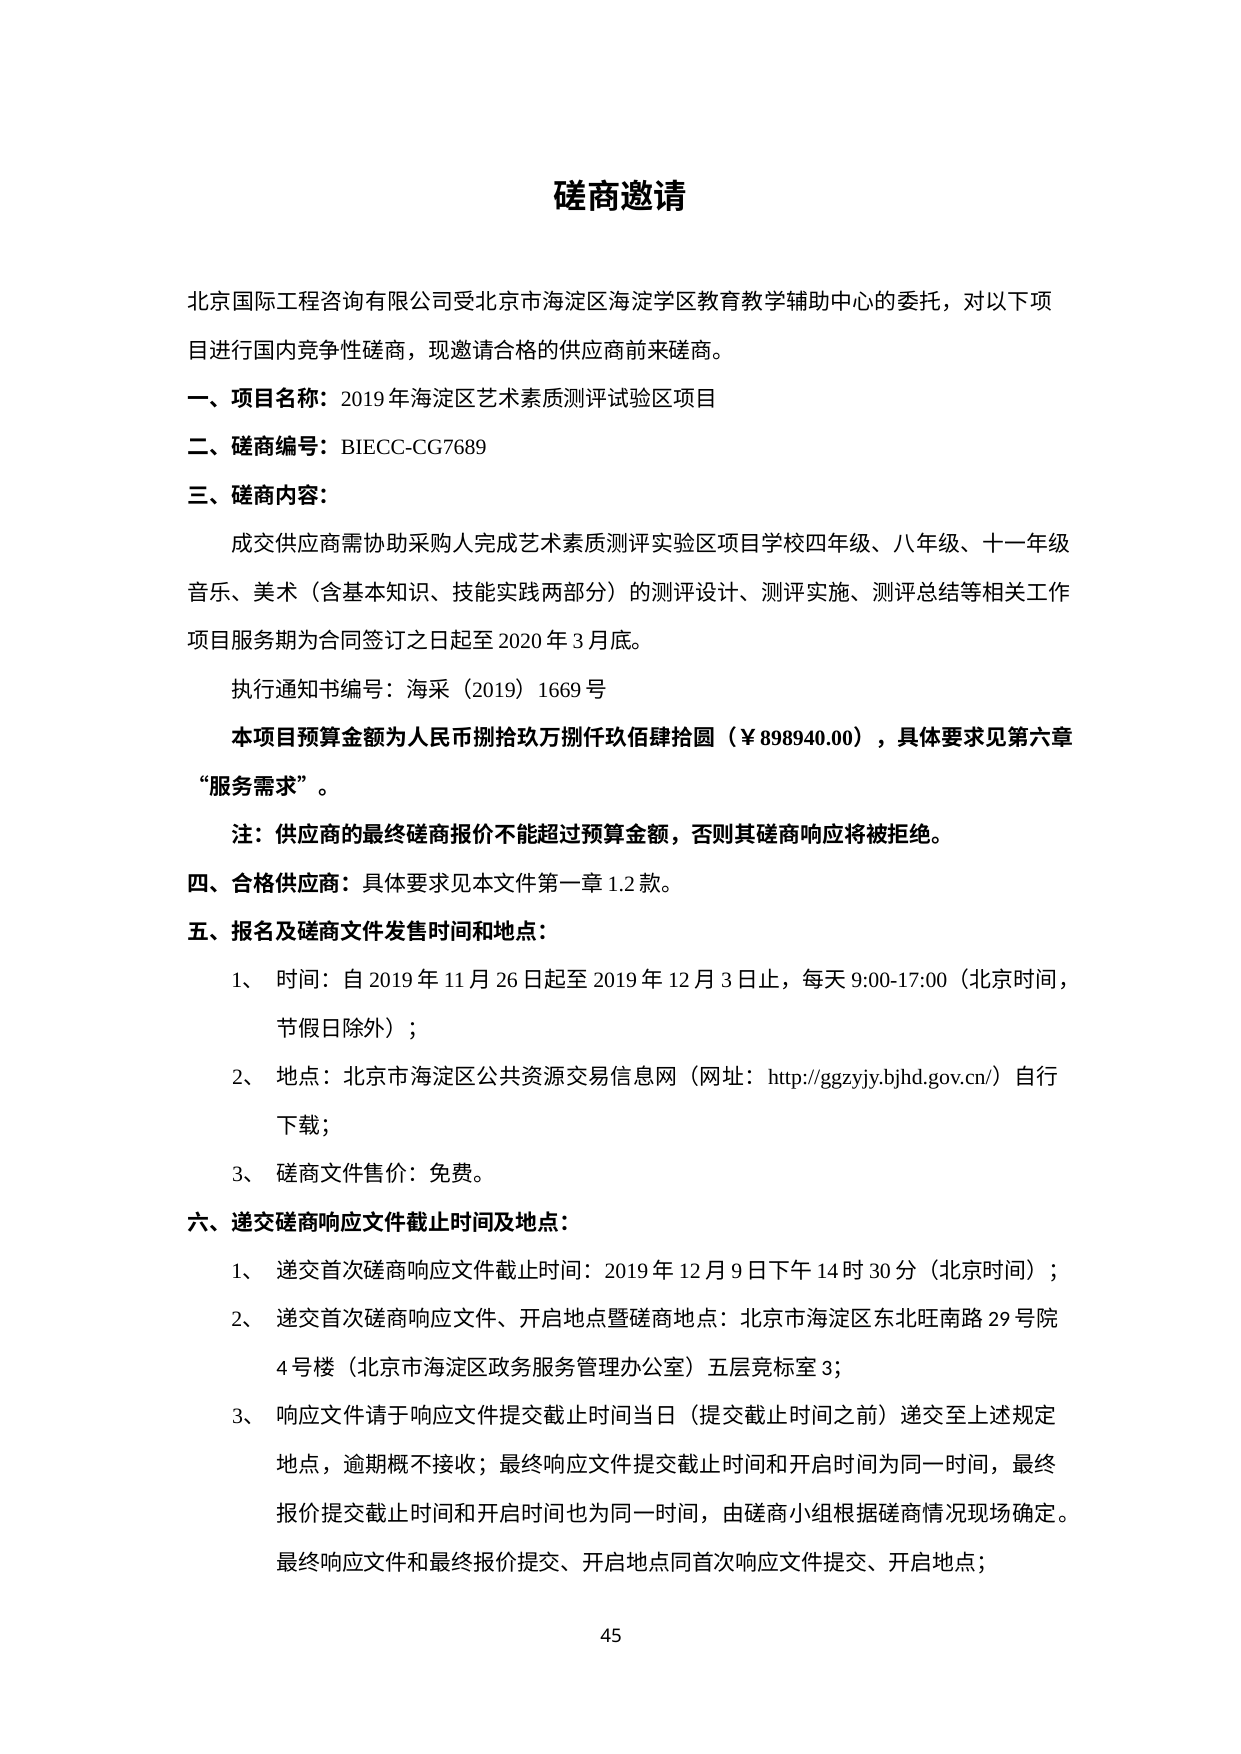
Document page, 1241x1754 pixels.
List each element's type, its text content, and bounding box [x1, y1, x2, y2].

text 六、递交磋商响应文件截止时间及地点： [187, 1204, 1053, 1237]
list 时间：自2019年11月26日起至2019年12月3日止，每天9:00-17:00（北京时间，节假日除外）； [231, 962, 1059, 1043]
list 地点：北京市海淀区公共资源交易信息网（网址：http://ggzyjy.bjhd.gov.cn/）自行下载； [232, 1059, 1059, 1140]
text 四、合格供应商：具体要求见本文件第一章1.2款。 [187, 865, 1053, 898]
subtitle 磋商邀请 [187, 162, 1053, 227]
text 一、项目名称：2019年海淀区艺术素质测评试验区项目 [187, 381, 1053, 413]
text 北京国际工程咨询有限公司受北京市海淀区海淀学区教育教学辅助中心的委托，对以下项目进行国内竞争性磋商，现邀请合格的供应商前来磋商。 [187, 283, 1053, 365]
text 三、磋商内容： [187, 477, 1053, 510]
list 递交首次磋商响应文件截止时间：2019年12月9日下午14时30分（北京时间）； [231, 1253, 1059, 1285]
list 递交首次磋商响应文件、开启地点暨磋商地点：北京市海淀区东北旺南路29号院4号楼（北京市海淀区政务服务管理办公室）五层竞标室3； [231, 1301, 1059, 1382]
text 二、磋商编号：BIECC-CG7689 [187, 429, 1053, 461]
text 成交供应商需协助采购人完成艺术素质测评实验区项目学校四年级、八年级、十一年级音乐、美术（含基本知识、技能实践两部分）的测评设计、测评实施、测评总结等相关工作。项目服务期为合同签订之日起至2020年3月底。 [187, 526, 1073, 656]
text 执行通知书编号：海采（2019）1669号 [187, 671, 1073, 704]
list 磋商文件售价：免费。 [232, 1156, 1059, 1188]
text 注：供应商的最终磋商报价不能超过预算金额，否则其磋商响应将被拒绝。 [187, 817, 1073, 849]
list 响应文件请于响应文件提交截止时间当日（提交截止时间之前）递交至上述规定地点，逾期概不接收；最终响应文件提交截止时间和开启时间为同一时间，最终报价提交截止时间和开启时间也为同一时间，由磋商小组根据磋商情况现场确定。最终响应文件和最终报价提交、开启地点同首次响应文件提交、开启地点； [232, 1398, 1059, 1577]
text 五、报名及磋商文件发售时间和地点： [187, 913, 1053, 946]
text 本项目预算金额为人民币捌拾玖万捌仟玖佰肆拾圆（￥898940.00），具体要求见第六章“服务需求”。 [187, 720, 1073, 801]
